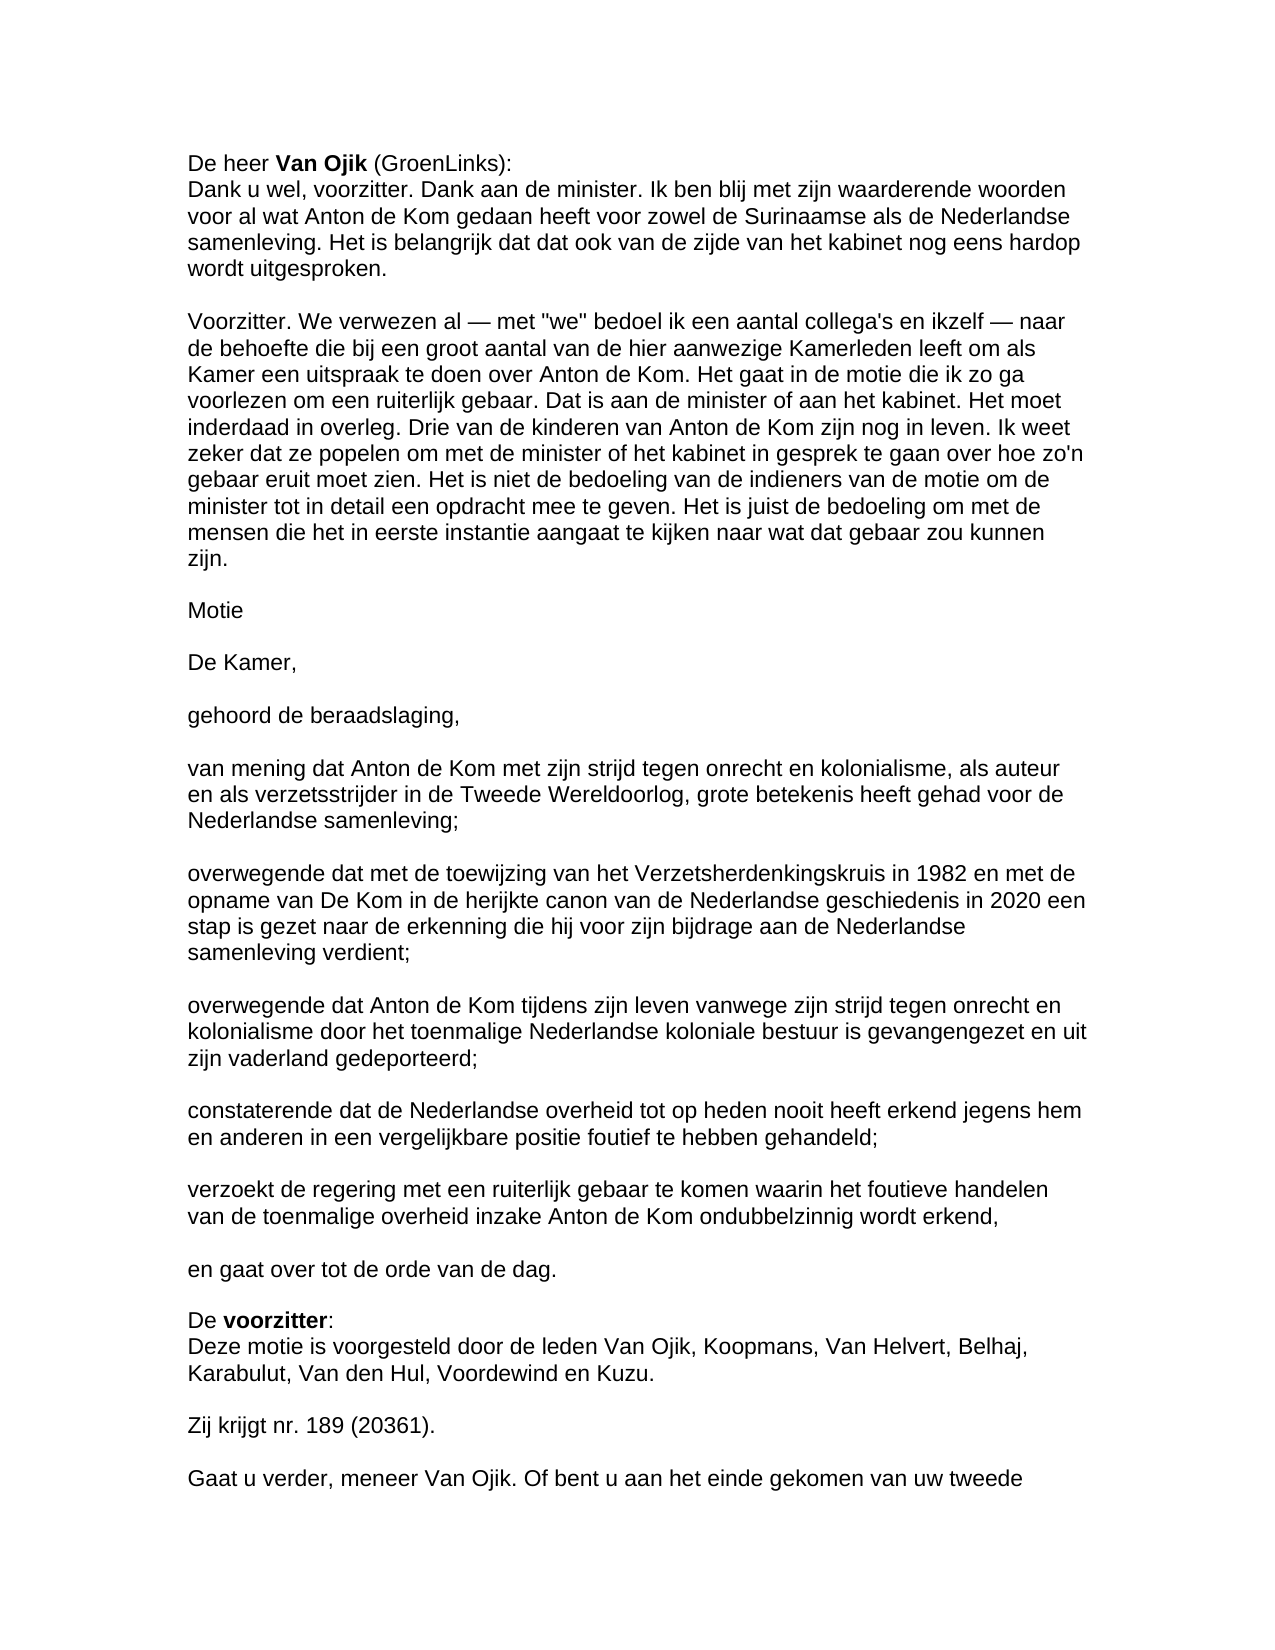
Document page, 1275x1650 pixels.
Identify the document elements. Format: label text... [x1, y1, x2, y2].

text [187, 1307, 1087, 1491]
text Motie De Kamer, gehoord de beraadslaging, van mening dat Anton de Kom met zijn strijd tegen onrecht en kolonialisme, als auteur en als verzetsstrijder in de Tweede Wereldoorlog, grote betekenis heeft gehad voor de Nederlandse samenleving; overwegende dat met de toewijzing van het Verzetsherdenkingskruis in 1982 en met de opname van De Kom in de herijkte canon van de Nederlandse geschiedenis in 2020 een stap is gezet naar de erkenning die hij voor zijn bijdrage aan de Nederlandse samenleving verdient; overwegende dat Anton de Kom tijdens zijn leven vanwege zijn strijd tegen onrecht en kolonialisme door het toenmalige Nederlandse koloniale bestuur is gevangengezet en uit zijn vaderland gedeporteerd; constaterende dat de Nederlandse overheid tot op heden nooit heeft erkend jegens hem en anderen in een vergelijkbare positie foutief te hebben gehandeld; verzoekt de regering met een ruiterlijk gebaar te komen waarin het foutieve handelen van de toenmalige overheid inzake Anton de Kom ondubbelzinnig wordt erkend, en gaat over tot de orde van de dag. [187, 597, 1087, 1282]
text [187, 150, 1087, 572]
